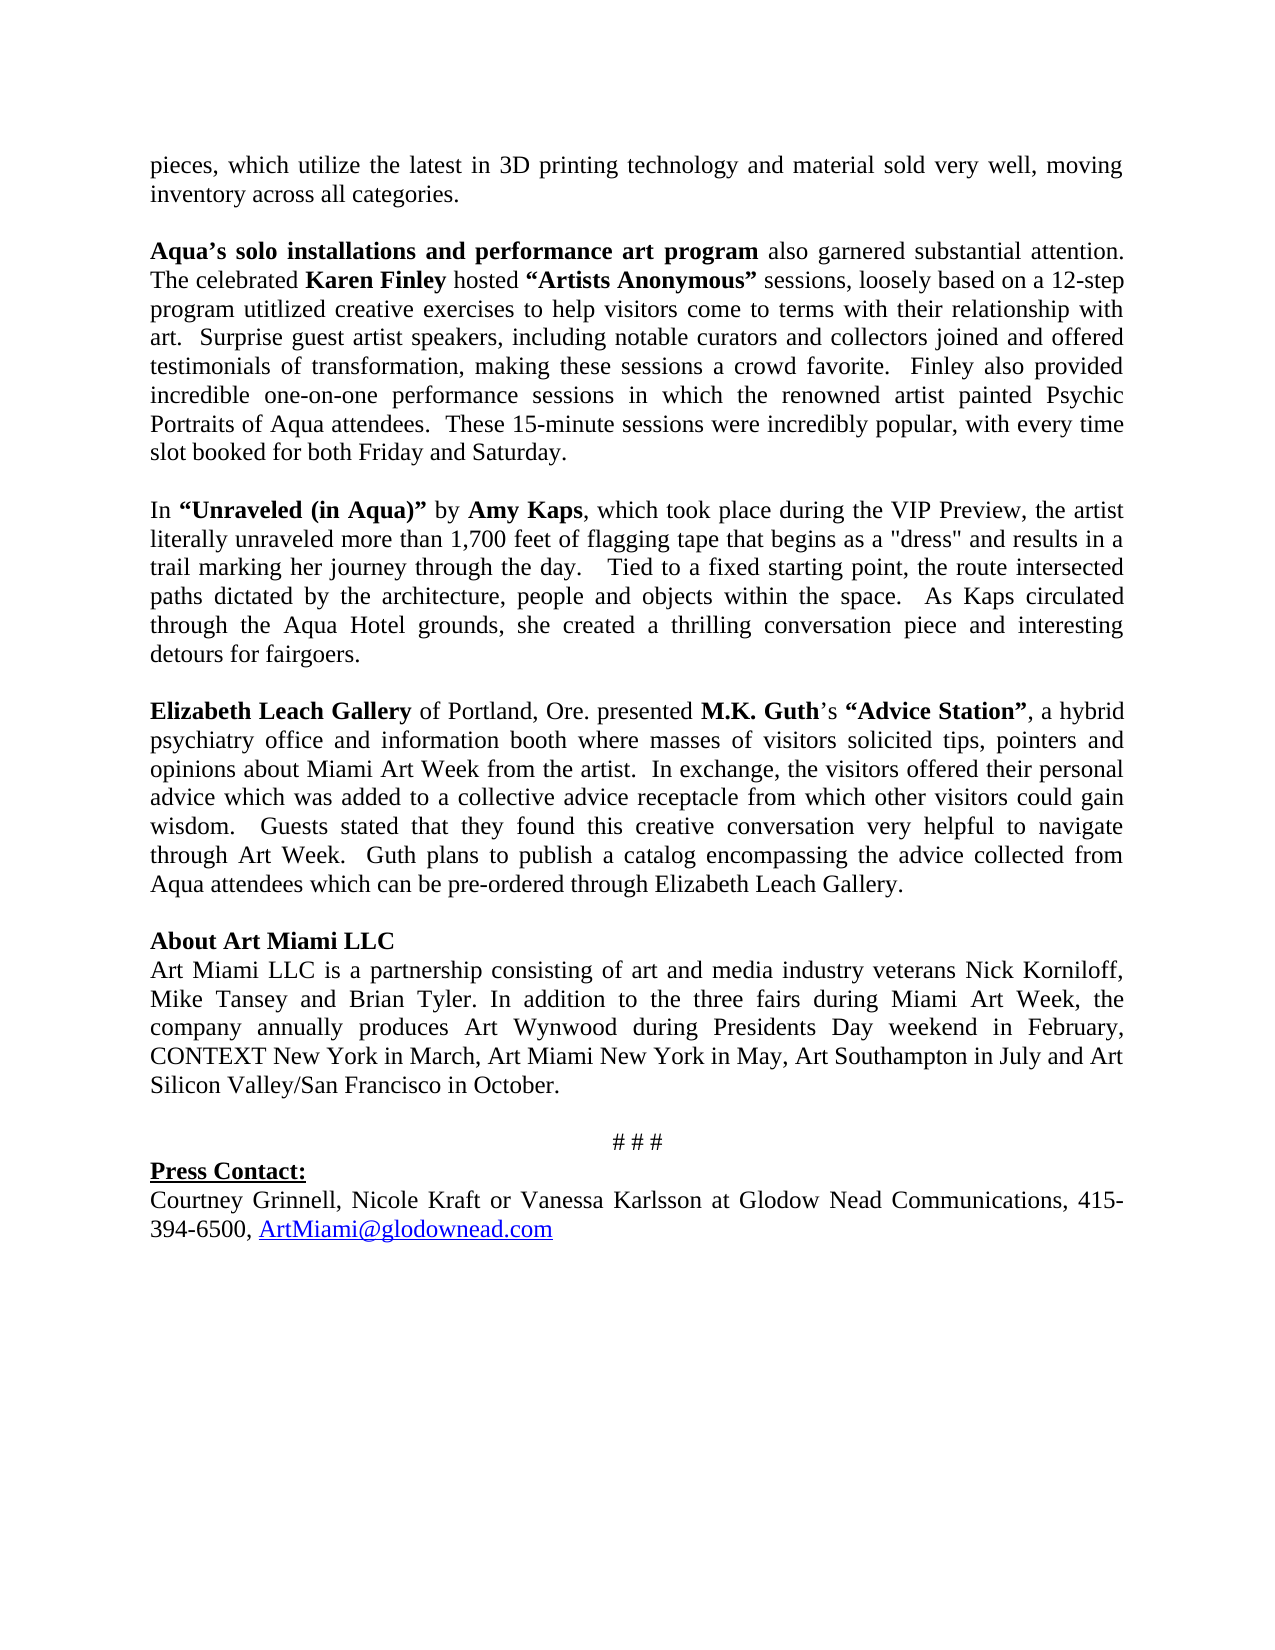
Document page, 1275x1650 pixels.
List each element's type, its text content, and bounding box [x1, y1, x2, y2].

text Courtney Grinnell, Nicole Kraft or Vanessa Karlsson at Glodow Nead Communications, 415-394-6500, ArtMiami@glodownead.com [150, 1185, 1125, 1242]
text Elizabeth Leach Gallery of Portland, Ore. presented M.K. Guth’s “Advice Station”, a hybrid psychiatry office and information booth where masses of visitors solicited tips, pointers and opinions about Miami Art Week from the artist. In exchange, the visitors offered their personal advice which was added to a collective advice receptacle from which other visitors could gain wisdom. Guests stated that they found this creative conversation very helpful to navigate through Art Week. Guth plans to publish a catalog encompassing the advice collected from Aqua attendees which can be pre-ordered through Elizabeth Leach Gallery. [150, 696, 1125, 897]
text In “Unraveled (in Aqua)” by Amy Kaps, which took place during the VIP Preview, the artist literally unraveled more than 1,700 feet of flagging tape that begins as a "dress" and results in a trail marking her journey through the day. Tied to a fixed starting point, the route intersected paths dictated by the architecture, people and objects within the space. As Kaps circulated through the Aqua Hotel grounds, she created a thrilling conversation piece and interesting detours for fairgoers. [150, 495, 1125, 667]
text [150, 150, 1125, 207]
text Art Miami LLC is a partnership consisting of art and media industry veterans Nick Korniloff, Mike Tansey and Brian Tyler. In addition to the three fairs during Miami Art Week, the company annually produces Art Wynwood during Presidents Day weekend in February, CONTEXT New York in March, Art Miami New York in May, Art Southampton in July and Art Silicon Valley/San Francisco in October. [150, 955, 1125, 1099]
text Press Contact: [150, 1156, 1125, 1185]
text About Art Miami LLC [150, 926, 1125, 955]
text Aqua’s solo installations and performance art program also garnered substantial attention. The celebrated Karen Finley hosted “Artists Anonymous” sessions, loosely based on a 12-step program utitlized creative exercises to help visitors come to terms with their relationship with art. Surprise guest artist speakers, including notable curators and collectors joined and offered testimonials of transformation, making these sessions a crowd favorite. Finley also provided incredible one-on-one performance sessions in which the renowned artist painted Psychic Portraits of Aqua attendees. These 15-minute sessions were incredibly popular, with every time slot booked for both Friday and Saturday. [150, 236, 1125, 466]
text # # # [150, 1127, 1125, 1156]
